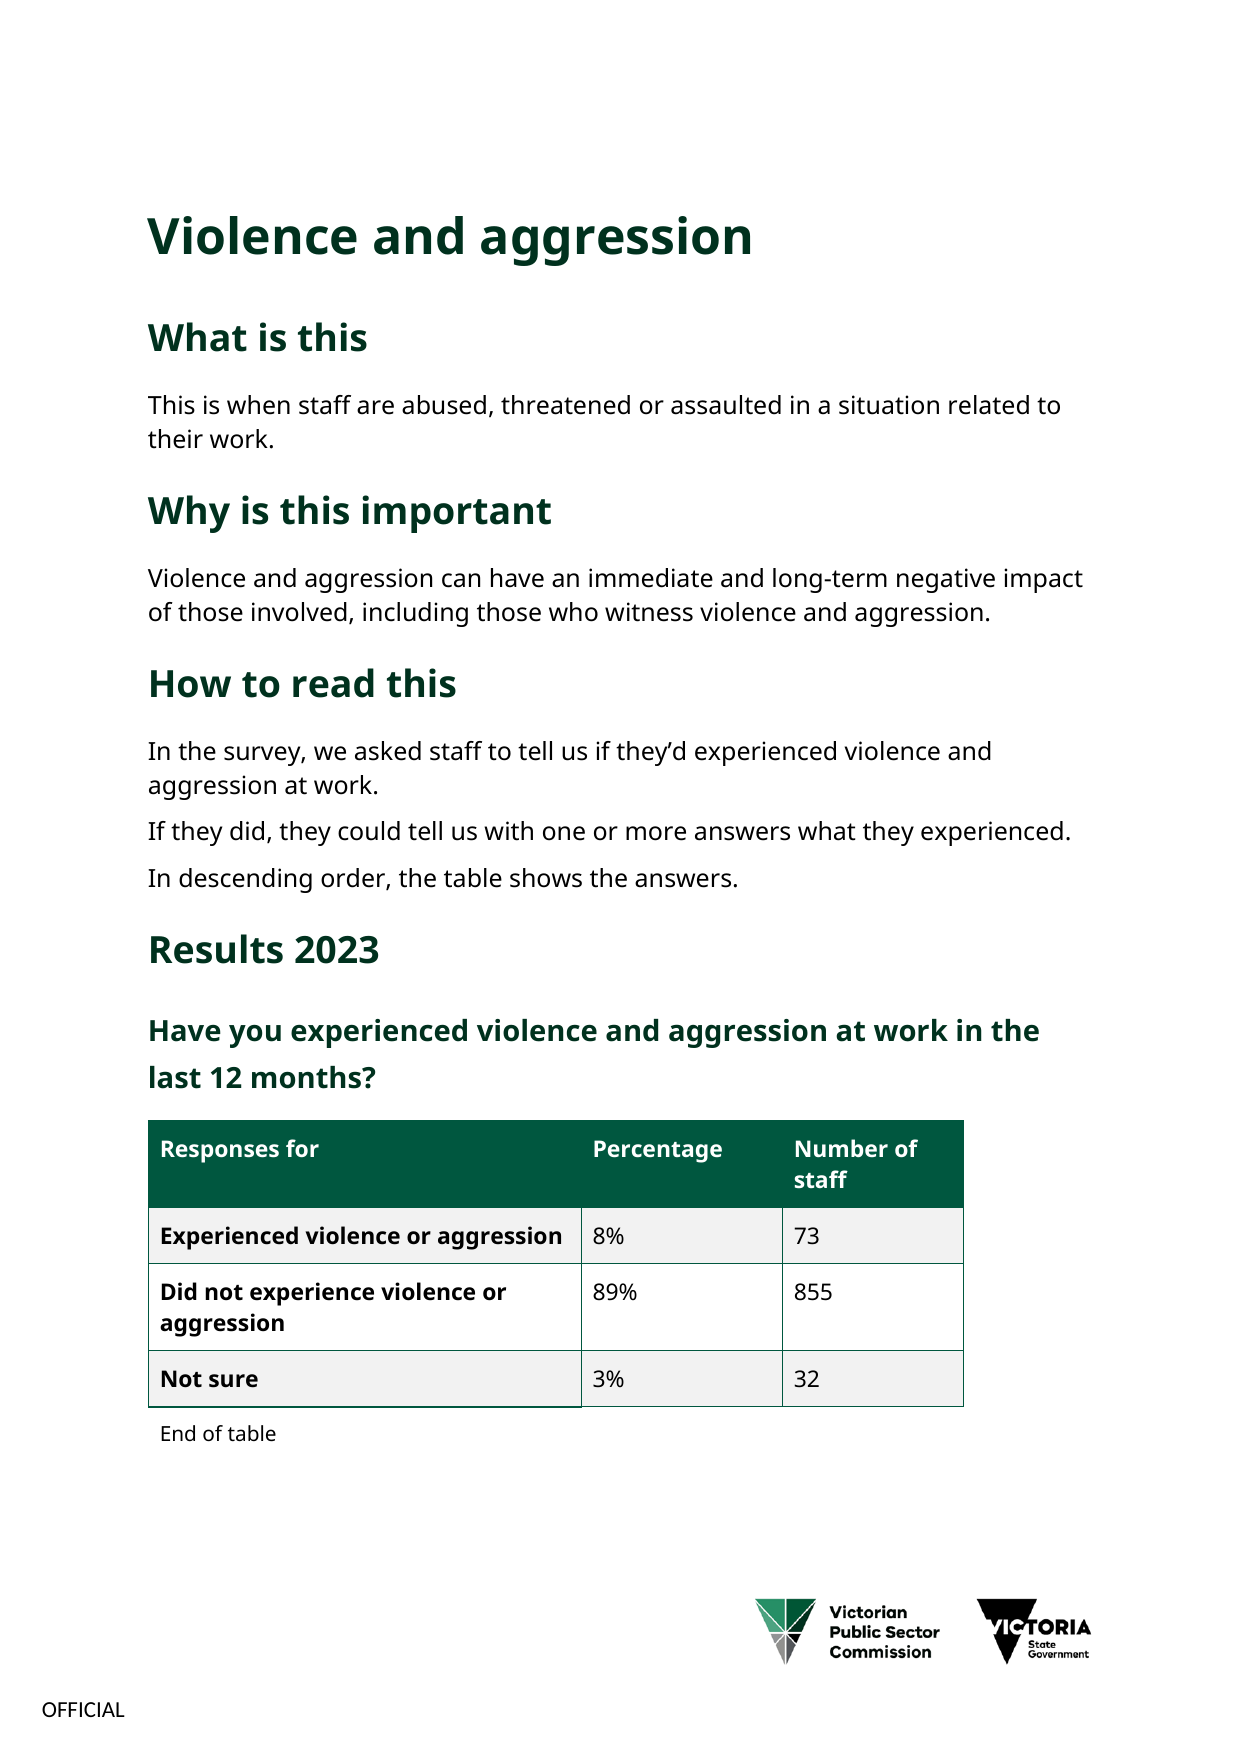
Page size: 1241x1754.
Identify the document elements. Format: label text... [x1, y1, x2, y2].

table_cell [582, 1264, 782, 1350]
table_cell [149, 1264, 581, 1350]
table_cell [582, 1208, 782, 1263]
text This is when staff are abused, threatened or assaulted in a situation related to their work. [148, 387, 1092, 455]
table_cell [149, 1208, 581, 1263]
picture [754, 1598, 1093, 1666]
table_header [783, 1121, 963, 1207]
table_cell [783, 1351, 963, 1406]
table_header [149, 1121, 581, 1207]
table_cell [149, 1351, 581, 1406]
subtitle What is this [148, 311, 1092, 362]
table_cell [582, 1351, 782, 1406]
subtitle How to read this [148, 658, 1092, 709]
text If they did, they could tell us with one or more answers what they experienced. [148, 814, 1092, 848]
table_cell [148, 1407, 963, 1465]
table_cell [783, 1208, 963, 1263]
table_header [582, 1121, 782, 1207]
subtitle Results 2023 [148, 924, 1092, 975]
subtitle Violence and aggression [148, 201, 1092, 269]
text In descending order, the table shows the answers. [148, 861, 1092, 894]
subtitle Have you experienced violence and aggression at work in the last 12 months? [148, 1010, 1092, 1097]
text In the survey, we asked staff to tell us if they’d experienced violence and aggression at work. [148, 733, 1092, 802]
text Violence and aggression can have an immediate and long-term negative impact of those involved, including those who witness violence and aggression. [148, 560, 1092, 628]
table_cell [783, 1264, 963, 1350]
subtitle Why is this important [148, 484, 1092, 536]
